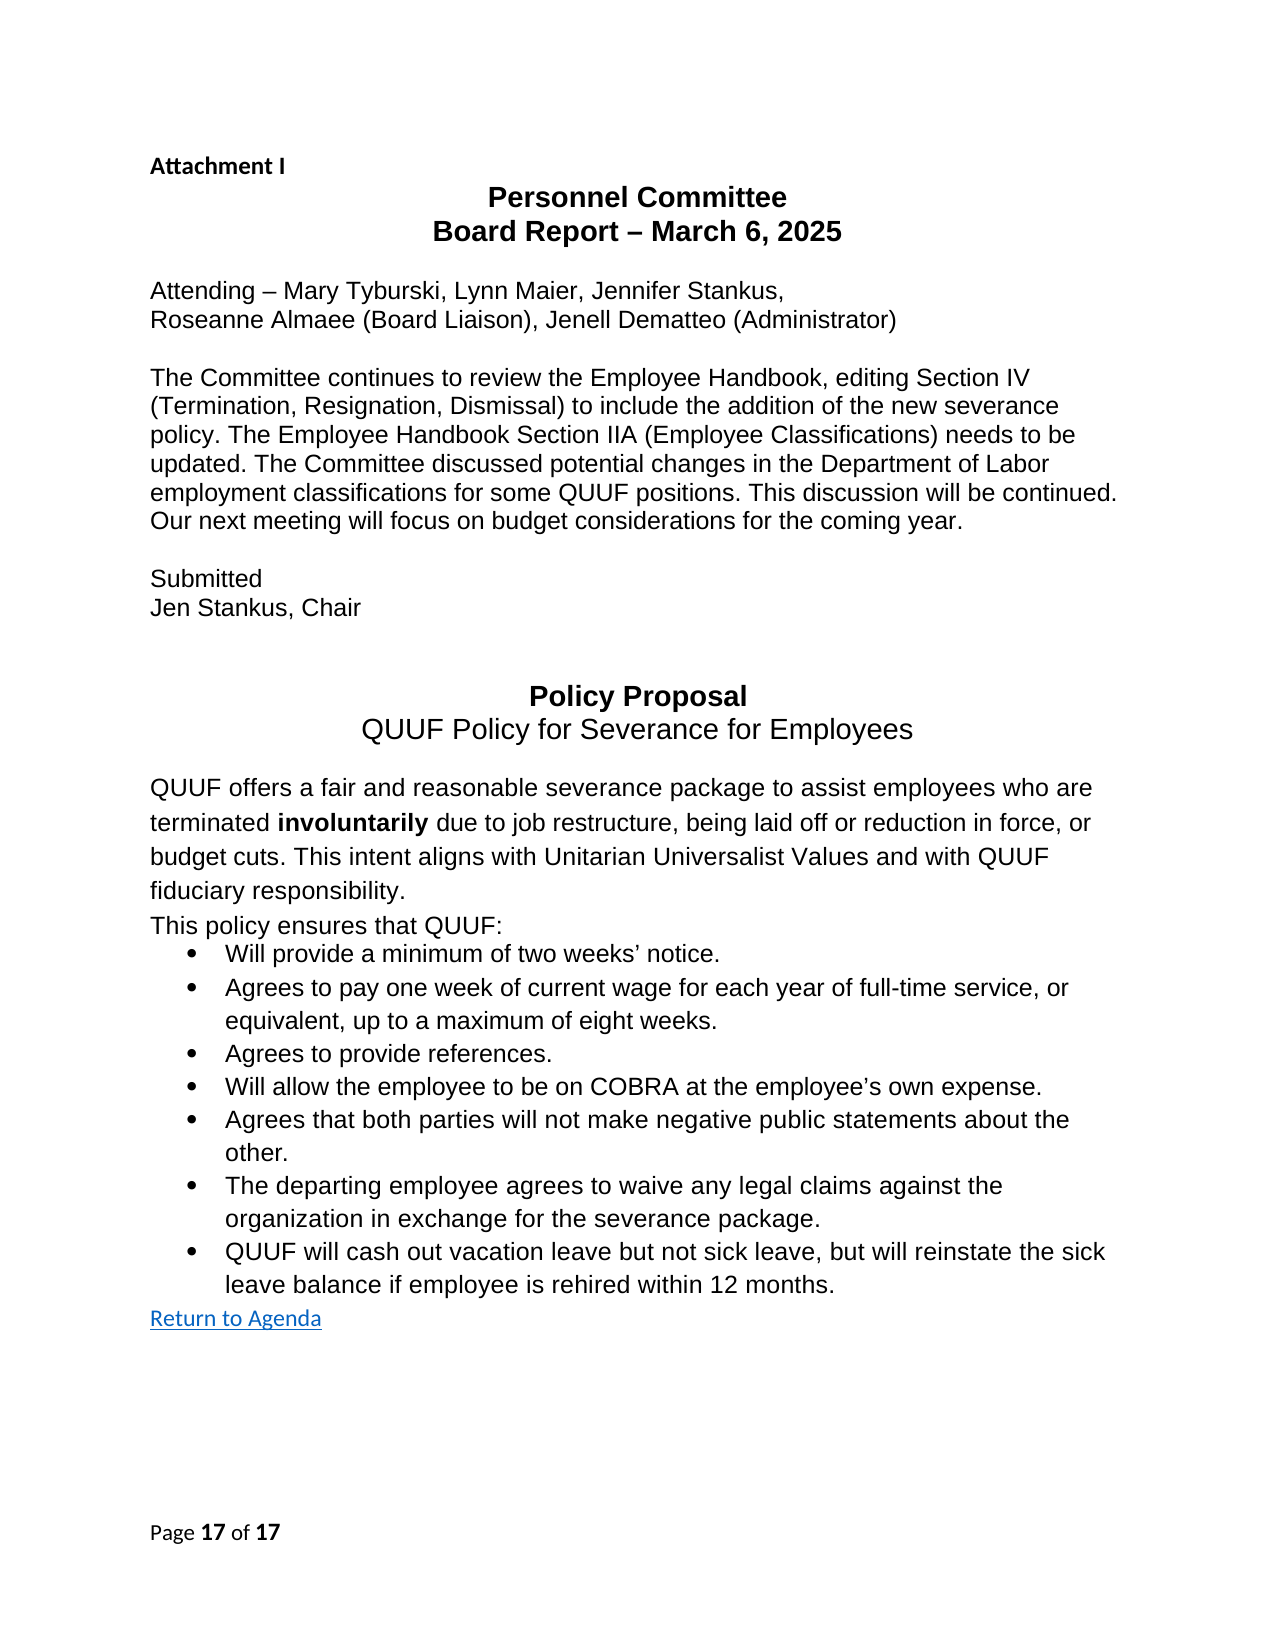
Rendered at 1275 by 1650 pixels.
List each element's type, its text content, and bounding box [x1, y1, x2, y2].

text Personnel Committee [150, 181, 1125, 214]
text Attachment I [150, 150, 1125, 181]
list Agrees to pay one week of current wage for each year of full-time service, or equivalent, up to a maximum of eight weeks. [187, 973, 1125, 1034]
text QUUF Policy for Severance for Employees [150, 712, 1125, 746]
text QUUF offers a fair and reasonable severance package to assist employees who are terminated involuntarily due to job restructure, being laid off or reduction in force, or budget cuts. This intent aligns with Unitarian Universalist Values and with QUUF fiduciary responsibility. [150, 768, 1125, 905]
text Return to Agenda [150, 1303, 1125, 1333]
text Policy Proposal [151, 679, 1125, 712]
text The Committee continues to review the Employee Handbook, editing Section IV (Termination, Resignation, Dismissal) to include the addition of the new severance policy. The Employee Handbook Section IIA (Employee Classifications) needs to be updated. The Committee discussed potential changes in the Department of Labor employment classifications for some QUUF positions. This discussion will be continued. Our next meeting will focus on budget considerations for the coming year. [150, 363, 1125, 535]
list QUUF will cash out vacation leave but not sick leave, but will reinstate the sick leave balance if employee is rehired within 12 months. [187, 1237, 1125, 1299]
text Attending – Mary Tyburski, Lynn Maier, Jennifer Stankus, [150, 276, 1125, 305]
text Jen Stankus, Chair [150, 593, 1125, 621]
list The departing employee agrees to waive any legal claims against the organization in exchange for the severance package. [187, 1171, 1125, 1233]
list Will provide a minimum of two weeks’ notice. [187, 939, 1125, 968]
list Agrees to provide references. [187, 1039, 1125, 1068]
text This policy ensures that QUUF: [150, 905, 1125, 939]
list Agrees that both parties will not make negative public statements about the other. [187, 1105, 1125, 1167]
list Will allow the employee to be on COBRA at the employee’s own expense. [187, 1072, 1125, 1101]
text Board Report – March 6, 2025 [150, 214, 1125, 248]
text Roseanne Almaee (Board Liaison), Jenell Dematteo (Administrator) [150, 305, 1125, 334]
text Submitted [150, 564, 1125, 593]
